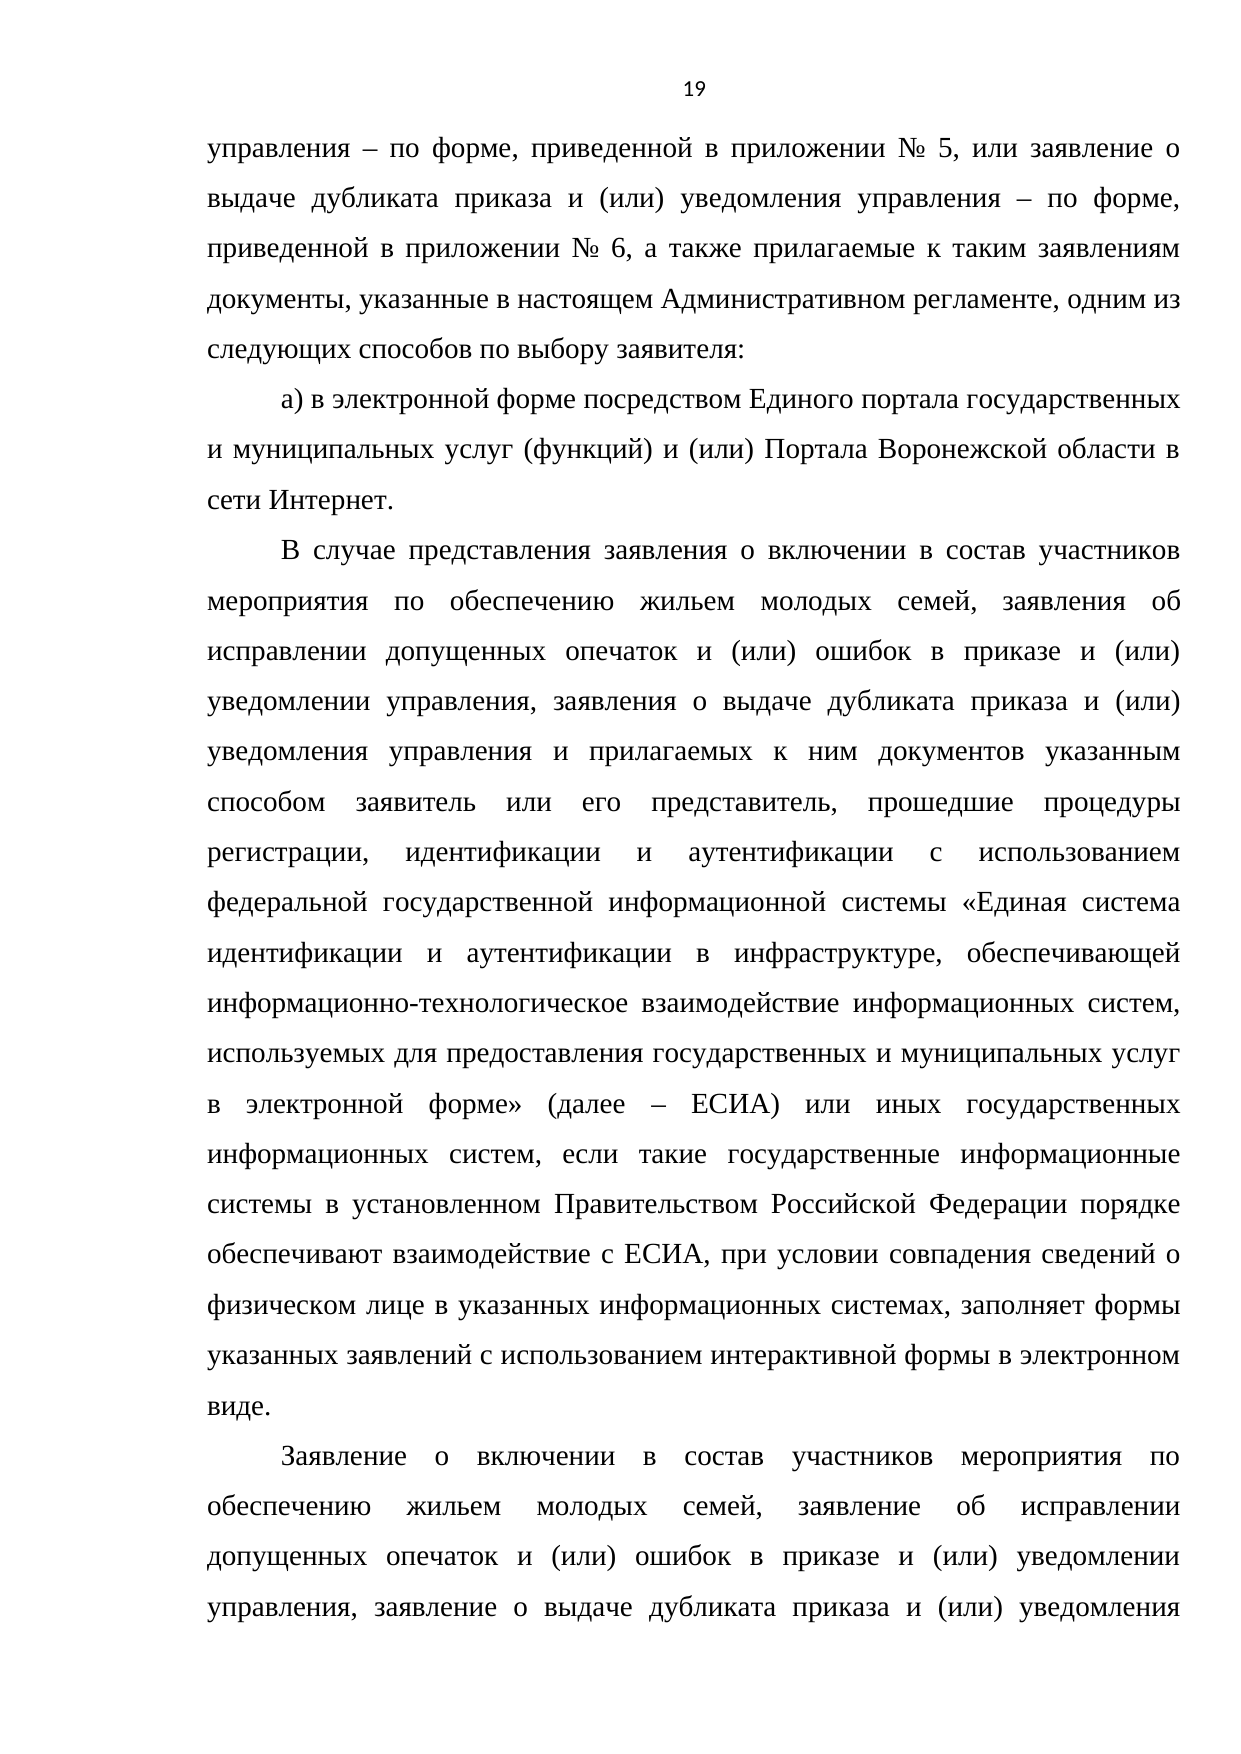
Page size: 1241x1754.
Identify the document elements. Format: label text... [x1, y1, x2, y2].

text В случае представления заявления о включении в состав участников мероприятия по обеспечению жильем молодых семей, заявления об исправлении допущенных опечаток и (или) ошибок в приказе и (или) уведомлении управления, заявления о выдаче дубликата приказа и (или) уведомления управления и прилагаемых к ним документов указанным способом заявитель или его представитель, прошедшие процедуры регистрации, идентификации и аутентификации с использованием федеральной государственной информационной системы «Единая система идентификации и аутентификации в инфраструктуре, обеспечивающей информационно-технологическое взаимодействие информационных систем, используемых для предоставления государственных и муниципальных услуг в электронной форме» (далее – ЕСИА) или иных государственных информационных систем, если такие государственные информационные системы в установленном Правительством Российской Федерации порядке обеспечивают взаимодействие с ЕСИА, при условии совпадения сведений о физическом лице в указанных информационных системах, заполняет формы указанных заявлений с использованием интерактивной формы в электронном виде. [207, 532, 1181, 1421]
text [207, 1438, 1181, 1622]
text а) в электронной форме посредством Единого портала государственных и муниципальных услуг (функций) и (или) Портала Воронежской области в сети Интернет. [207, 381, 1181, 516]
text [207, 130, 1181, 364]
